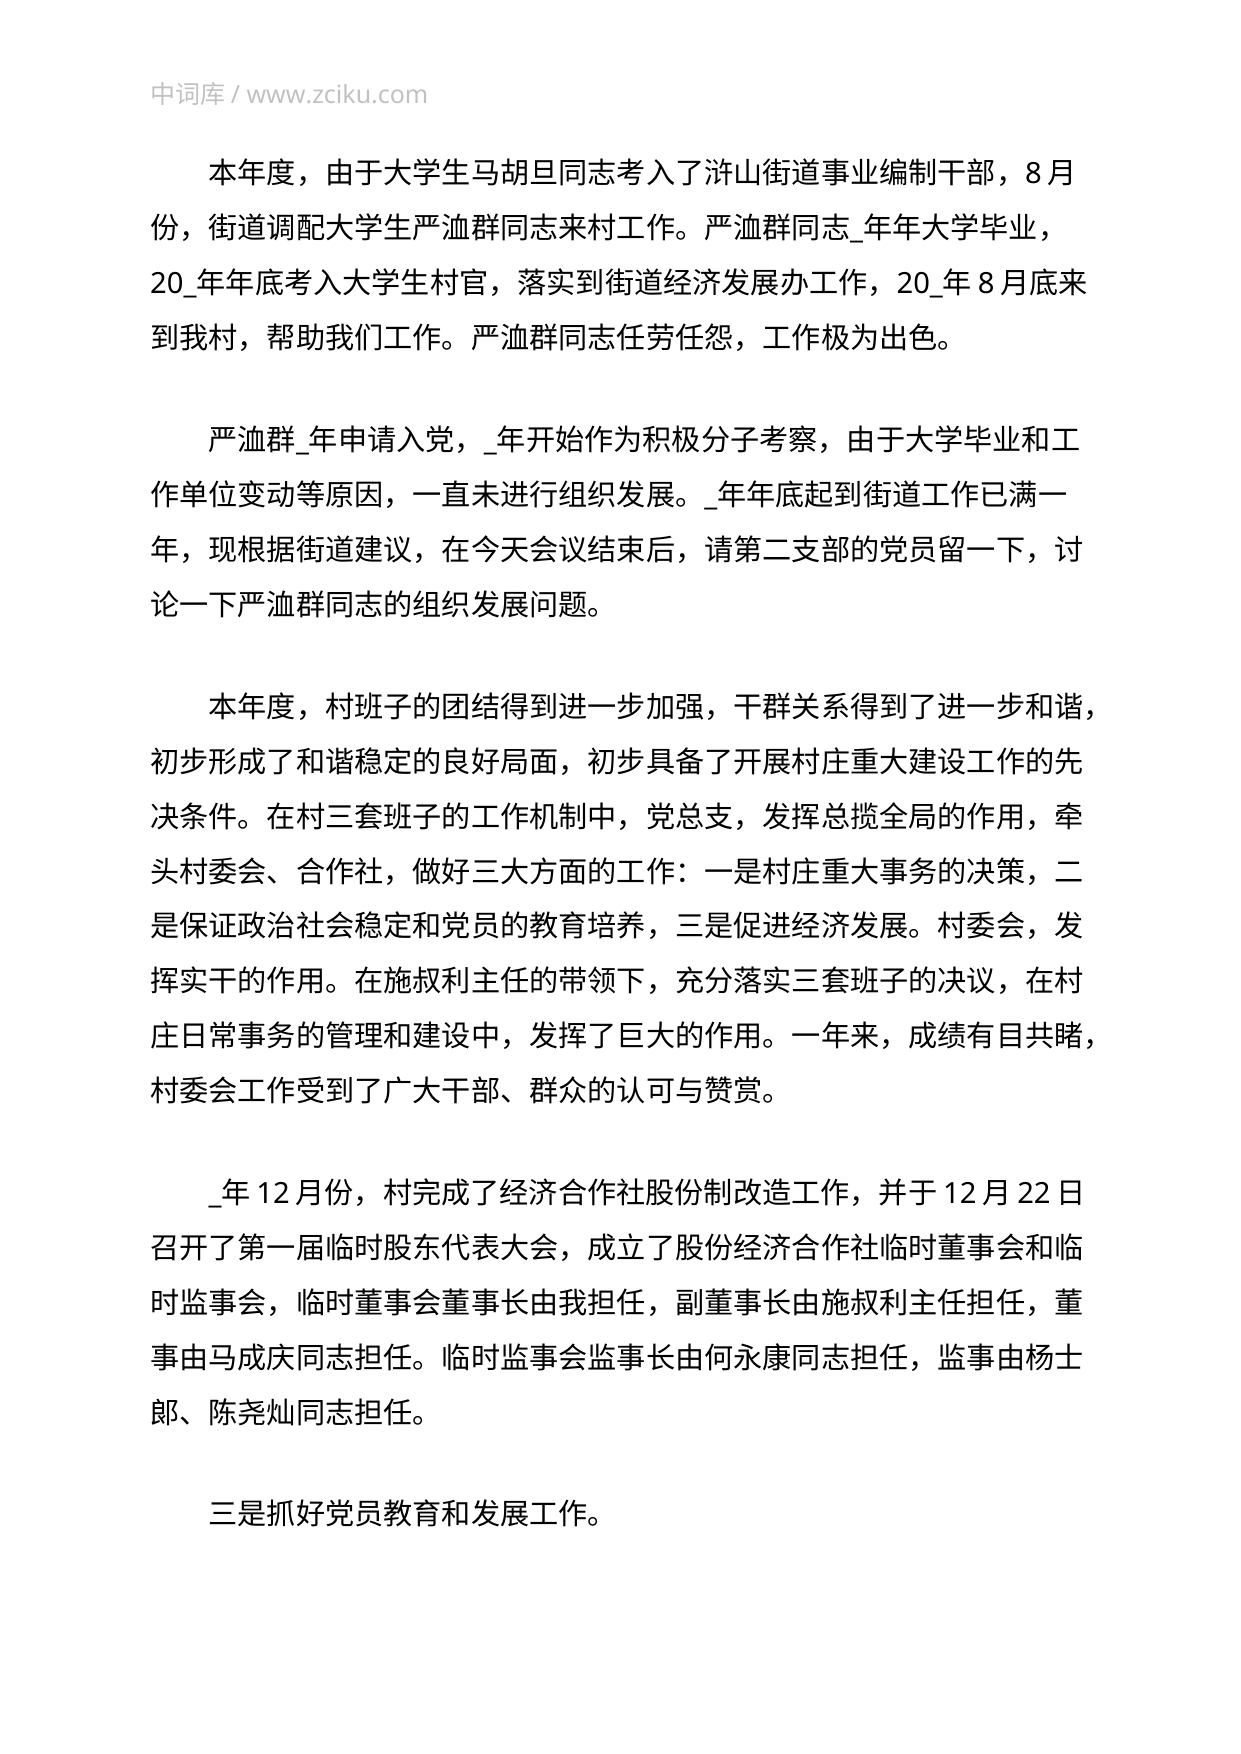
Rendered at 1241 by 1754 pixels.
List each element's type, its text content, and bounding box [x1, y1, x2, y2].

text 三是抓好党员教育和发展工作。 [150, 1491, 1090, 1533]
text _年12月份，村完成了经济合作社股份制改造工作，并于12月22日召开了第一届临时股东代表大会，成立了股份经济合作社临时董事会和临时监事会，临时董事会董事长由我担任，副董事长由施叔利主任担任，董事由马成庆同志担任。临时监事会监事长由何永康同志担任，监事由杨士郞、陈尧灿同志担任。 [150, 1169, 1090, 1431]
text 本年度，村班子的团结得到进一步加强，干群关系得到了进一步和谐，初步形成了和谐稳定的良好局面，初步具备了开展村庄重大建设工作的先决条件。在村三套班子的工作机制中，党总支，发挥总揽全局的作用，牵头村委会、合作社，做好三大方面的工作：一是村庄重大事务的决策，二是保证政治社会稳定和党员的教育培养，三是促进经济发展。村委会，发挥实干的作用。在施叔利主任的带领下，充分落实三套班子的决议，在村庄日常事务的管理和建设中，发挥了巨大的作用。一年来，成绩有目共睹，村委会工作受到了广大干部、群众的认可与赞赏。 [150, 683, 1090, 1110]
text 本年度，由于大学生马胡旦同志考入了浒山街道事业编制干部，8月份，街道调配大学生严洫群同志来村工作。严洫群同志_年年大学毕业，20_年年底考入大学生村官，落实到街道经济发展办工作，20_年8月底来到我村，帮助我们工作。严洫群同志任劳任怨，工作极为出色。 [150, 150, 1090, 357]
text 严洫群_年申请入党，_年开始作为积极分子考察，由于大学毕业和工作单位变动等原因，一直未进行组织发展。_年年底起到街道工作已满一年，现根据街道建议，在今天会议结束后，请第二支部的党员留一下，讨论一下严洫群同志的组织发展问题。 [150, 417, 1090, 624]
